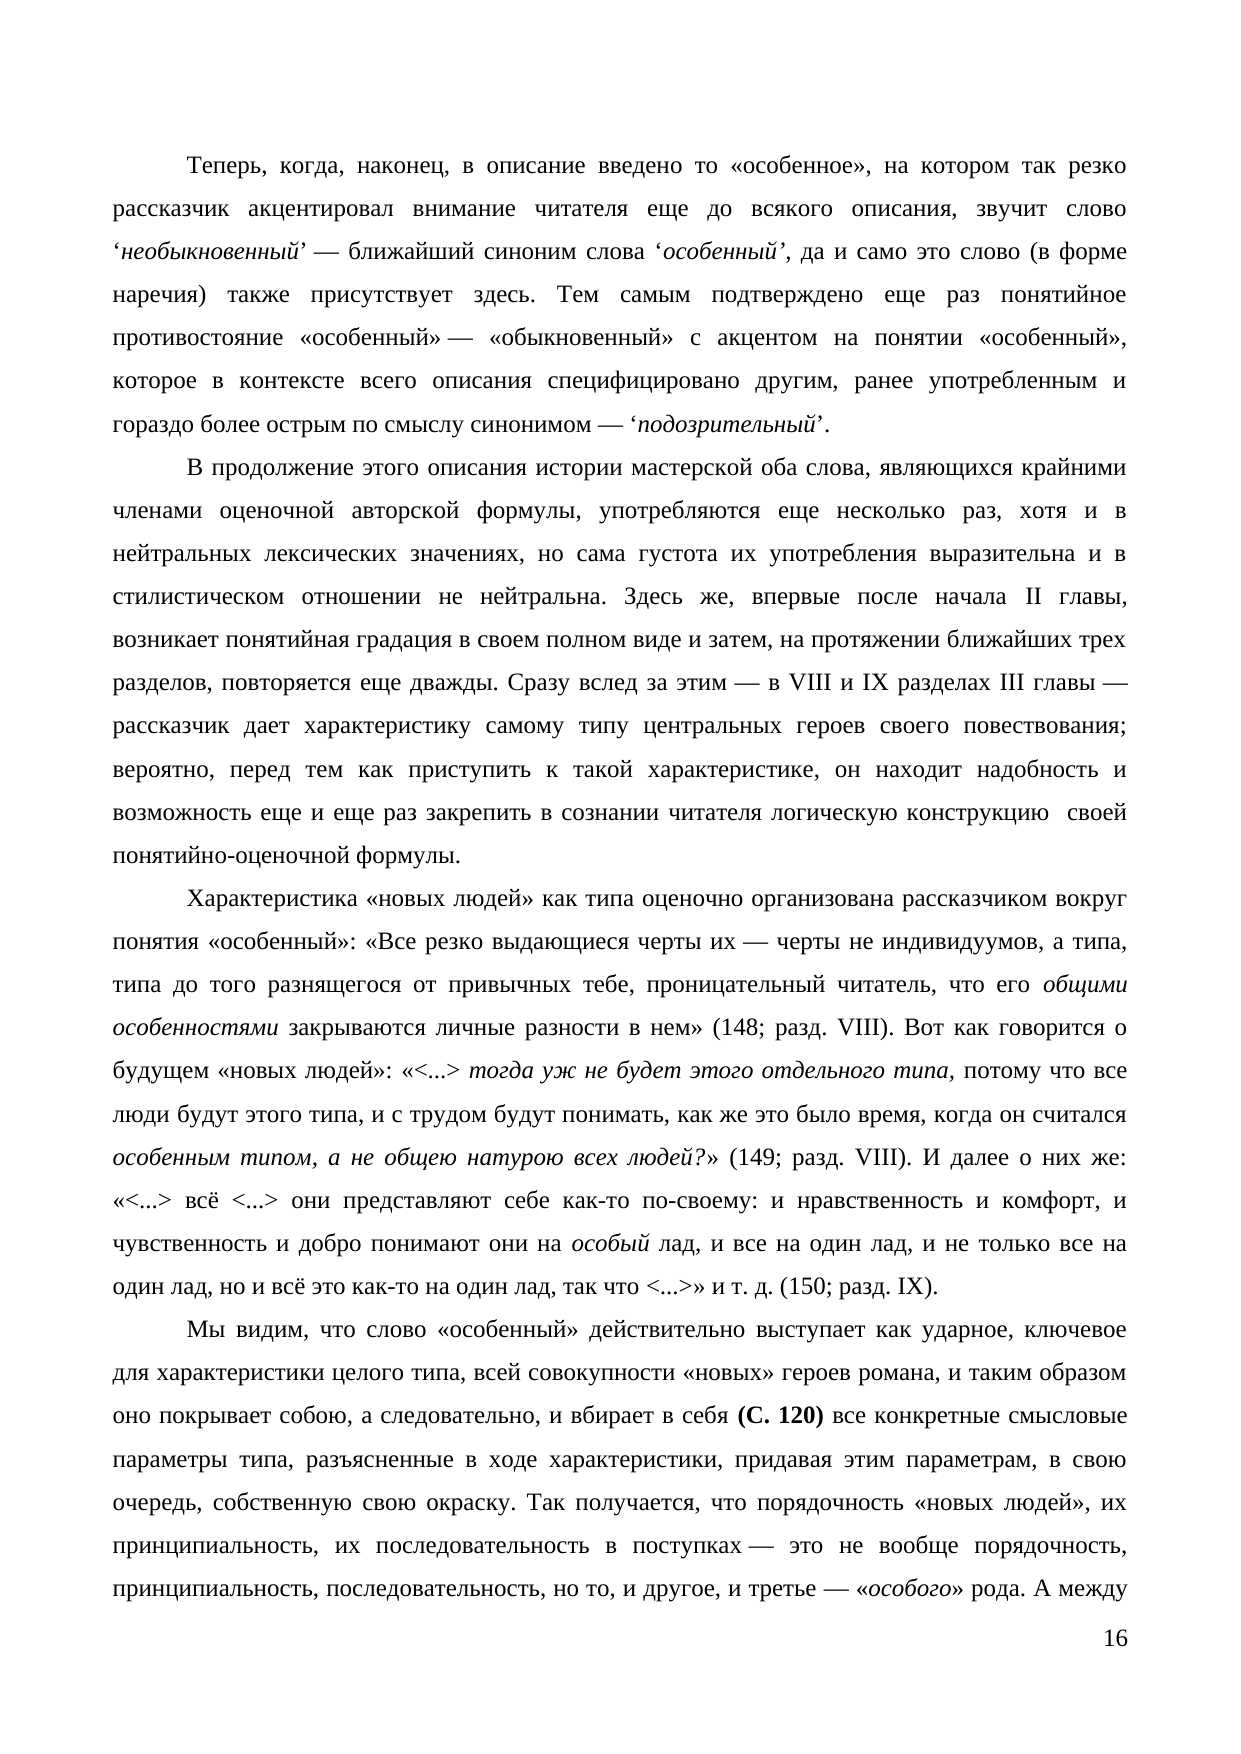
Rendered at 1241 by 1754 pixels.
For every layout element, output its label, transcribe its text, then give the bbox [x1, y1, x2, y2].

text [112, 1314, 1128, 1602]
text Характеристика «новых людей» как типа оценочно организована рассказчиком вокруг понятия «особенный»: «Все резко выдающиеся черты их — черты не индивидуумов, а типа, типа до того разнящегося от привычных тебе, проницательный читатель, что его общими особенностями закрываются личные разности в нем» (148; разд. VIII). Вот как говорится о будущем «новых людей»: «<...> тогда уж не будет этого отдельного типа, потому что все люди будут этого типа, и с трудом будут понимать, как же это было время, когда он считался особенным типом, а не общею натурою всех людей?» (149; разд. VIII). И далее о них же: «<...> всё <...> они представляют себе как-то по-своему: и нравственность и комфорт, и чувственность и добро понимают они на особый лад, и все на один лад, и не только все на один лад, но и всё это как-то на один лад, так что <...>» и т. д. (150; разд. IX). [112, 883, 1128, 1300]
text Теперь, когда, наконец, в описание введено то «особенное», на котором так резко рассказчик акцентировал внимание читателя еще до всякого описания, звучит слово ‘необыкновенный’ — ближайший синоним слова ‘особенный’, да и само это слово (в форме наречия) также присутствует здесь. Тем самым подтверждено еще раз понятийное противостояние «особенный» — «обыкновенный» с акцентом на понятии «особенный», которое в контексте всего описания специфицировано другим, ранее употребленным и гораздо более острым по смыслу синонимом — ‘подозрительный’. [112, 150, 1128, 437]
text В продолжение этого описания истории мастерской оба слова, являющихся крайними членами оценочной авторской формулы, употребляются еще несколько раз, хотя и в нейтральных лексических значениях, но сама густота их употребления выразительна и в стилистическом отношении не нейтральна. Здесь же, впервые после начала II главы, возникает понятийная градация в своем полном виде и затем, на протяжении ближайших трех разделов, повторяется еще дважды. Сразу вслед за этим — в VIII и IX разделах III главы — рассказчик дает характеристику самому типу центральных героев своего повествования; вероятно, перед тем как приступить к такой характеристике, он находит надобность и возможность еще и еще раз закрепить в сознании читателя логическую конструкцию своей понятийно-оценочной формулы. [112, 452, 1128, 869]
